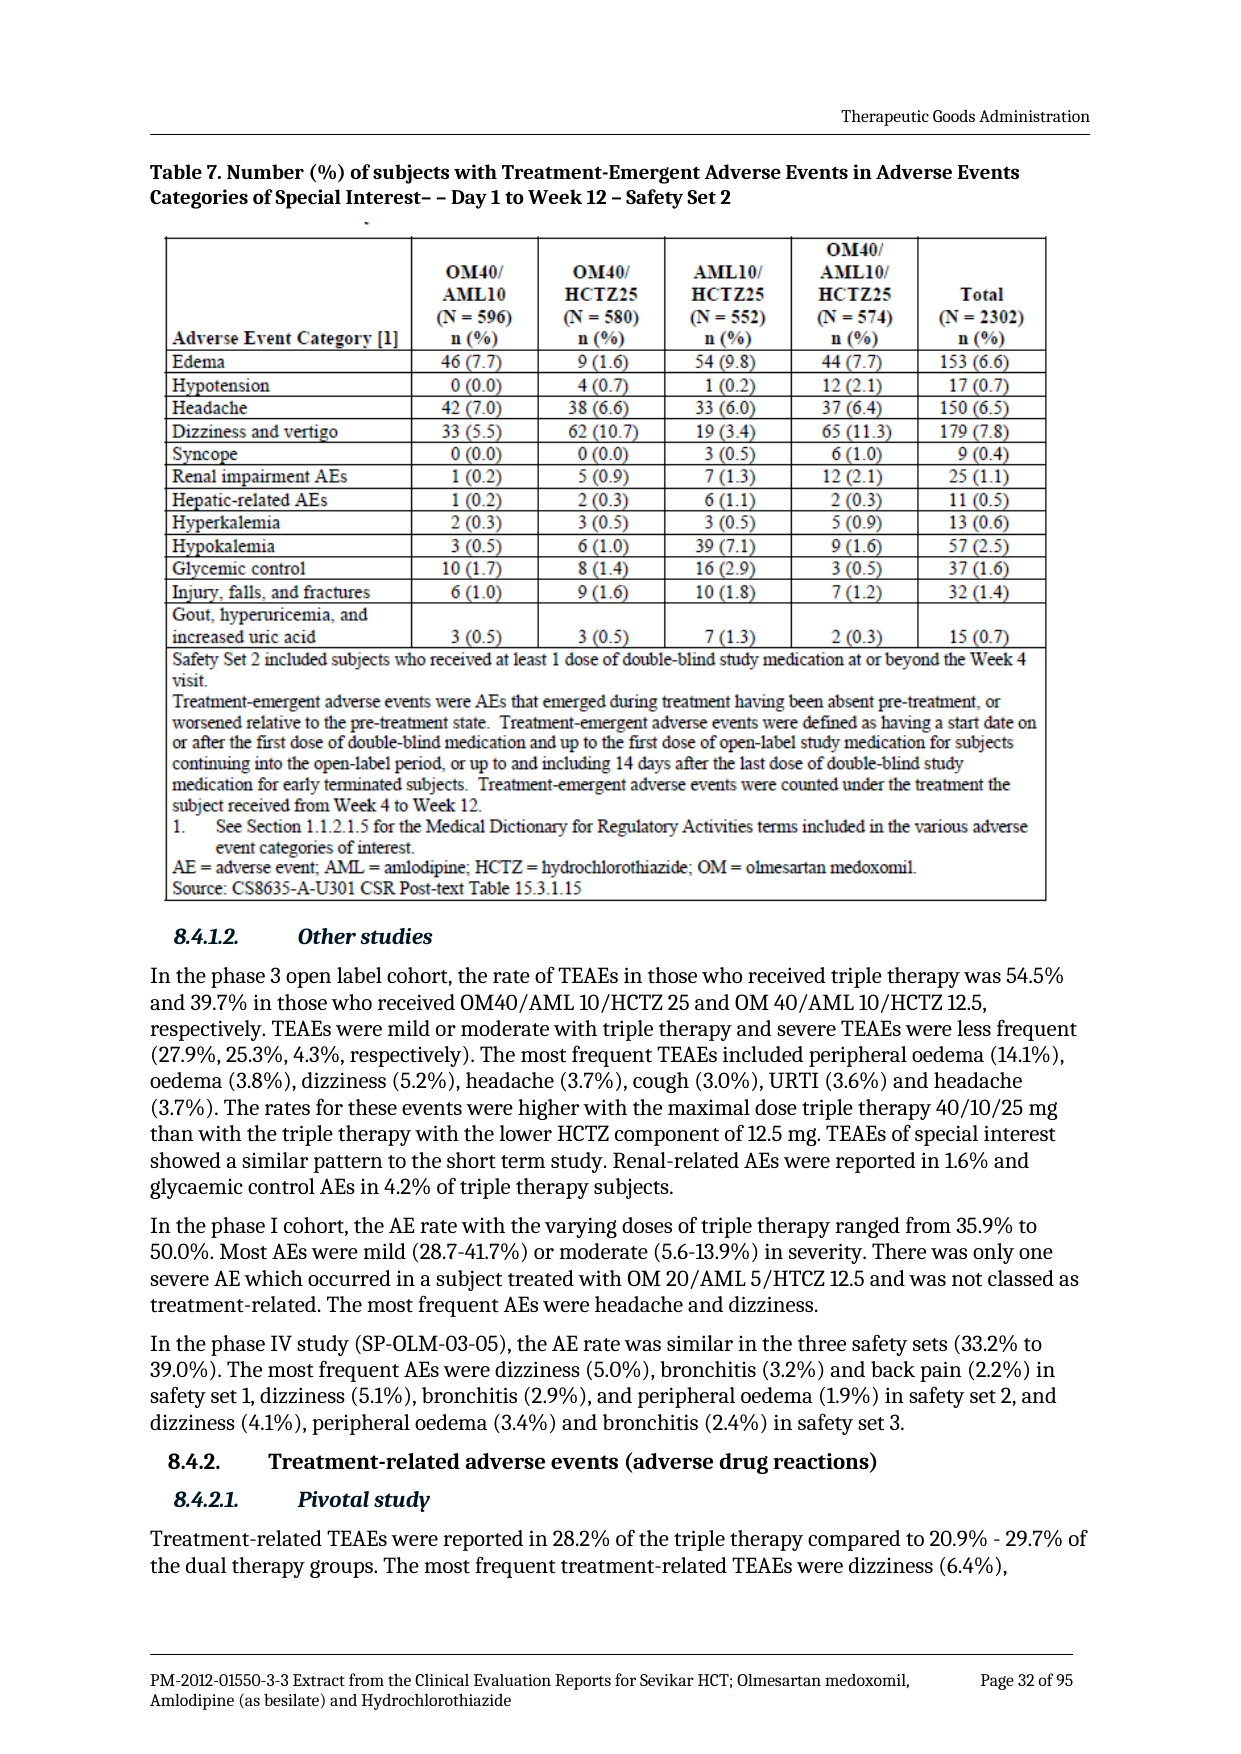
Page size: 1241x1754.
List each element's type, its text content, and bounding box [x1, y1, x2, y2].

text In the phase IV study (SP-OLM-03-05), the AE rate was similar in the three safety sets (33.2% to 39.0%). The most frequent AEs were dizziness (5.0%), bronchitis (3.2%) and back pain (2.2%) in safety set 1, dizziness (5.1%), bronchitis (2.9%), and peripheral oedema (1.9%) in safety set 2, and dizziness (4.1%), peripheral oedema (3.4%) and bronchitis (2.4%) in safety set 3. [150, 1331, 1090, 1436]
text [150, 1526, 1090, 1579]
subtitle Pivotal study [174, 1487, 1090, 1514]
subtitle Other studies [174, 924, 1090, 950]
subtitle Treatment-related adverse events (adverse drug reactions) [168, 1448, 1090, 1475]
text In the phase 3 open label cohort, the rate of TEAEs in those who received triple therapy was 54.5% and 39.7% in those who received OM40/AML 10/HCTZ 25 and OM 40/AML 10/HCTZ 12.5, respectively. TEAEs were mild or moderate with triple therapy and severe TEAEs were less frequent (27.9%, 25.3%, 4.3%, respectively). The most frequent TEAEs included peripheral oedema (14.1%), oedema (3.8%), dizziness (5.2%), headache (3.7%), cough (3.0%), URTI (3.6%) and headache (3.7%). The rates for these events were higher with the maximal dose triple therapy 40/10/25 mg than with the triple therapy with the lower HCTZ component of 12.5 mg. TEAEs of special interest showed a similar pattern to the short term study. Renal-related AEs were reported in 1.6% and glycaemic control AEs in 4.2% of triple therapy subjects. [150, 963, 1090, 1200]
title Table 7. Number (%) of subjects with Treatment-Emergent Adverse Events in Adverse Events Categories of Special Interest– – Day 1 to Week 12 – Safety Set 2 [150, 160, 1090, 210]
text In the phase I cohort, the AE rate with the varying doses of triple therapy ranged from 35.9% to 50.0%. Most AEs were mild (28.7-41.7%) or moderate (5.6-13.9%) in severity. There was only one severe AE which occurred in a subject treated with OM 20/AML 5/HTCZ 12.5 and was not classed as treatment-related. The most frequent AEs were headache and dizziness. [150, 1213, 1090, 1318]
